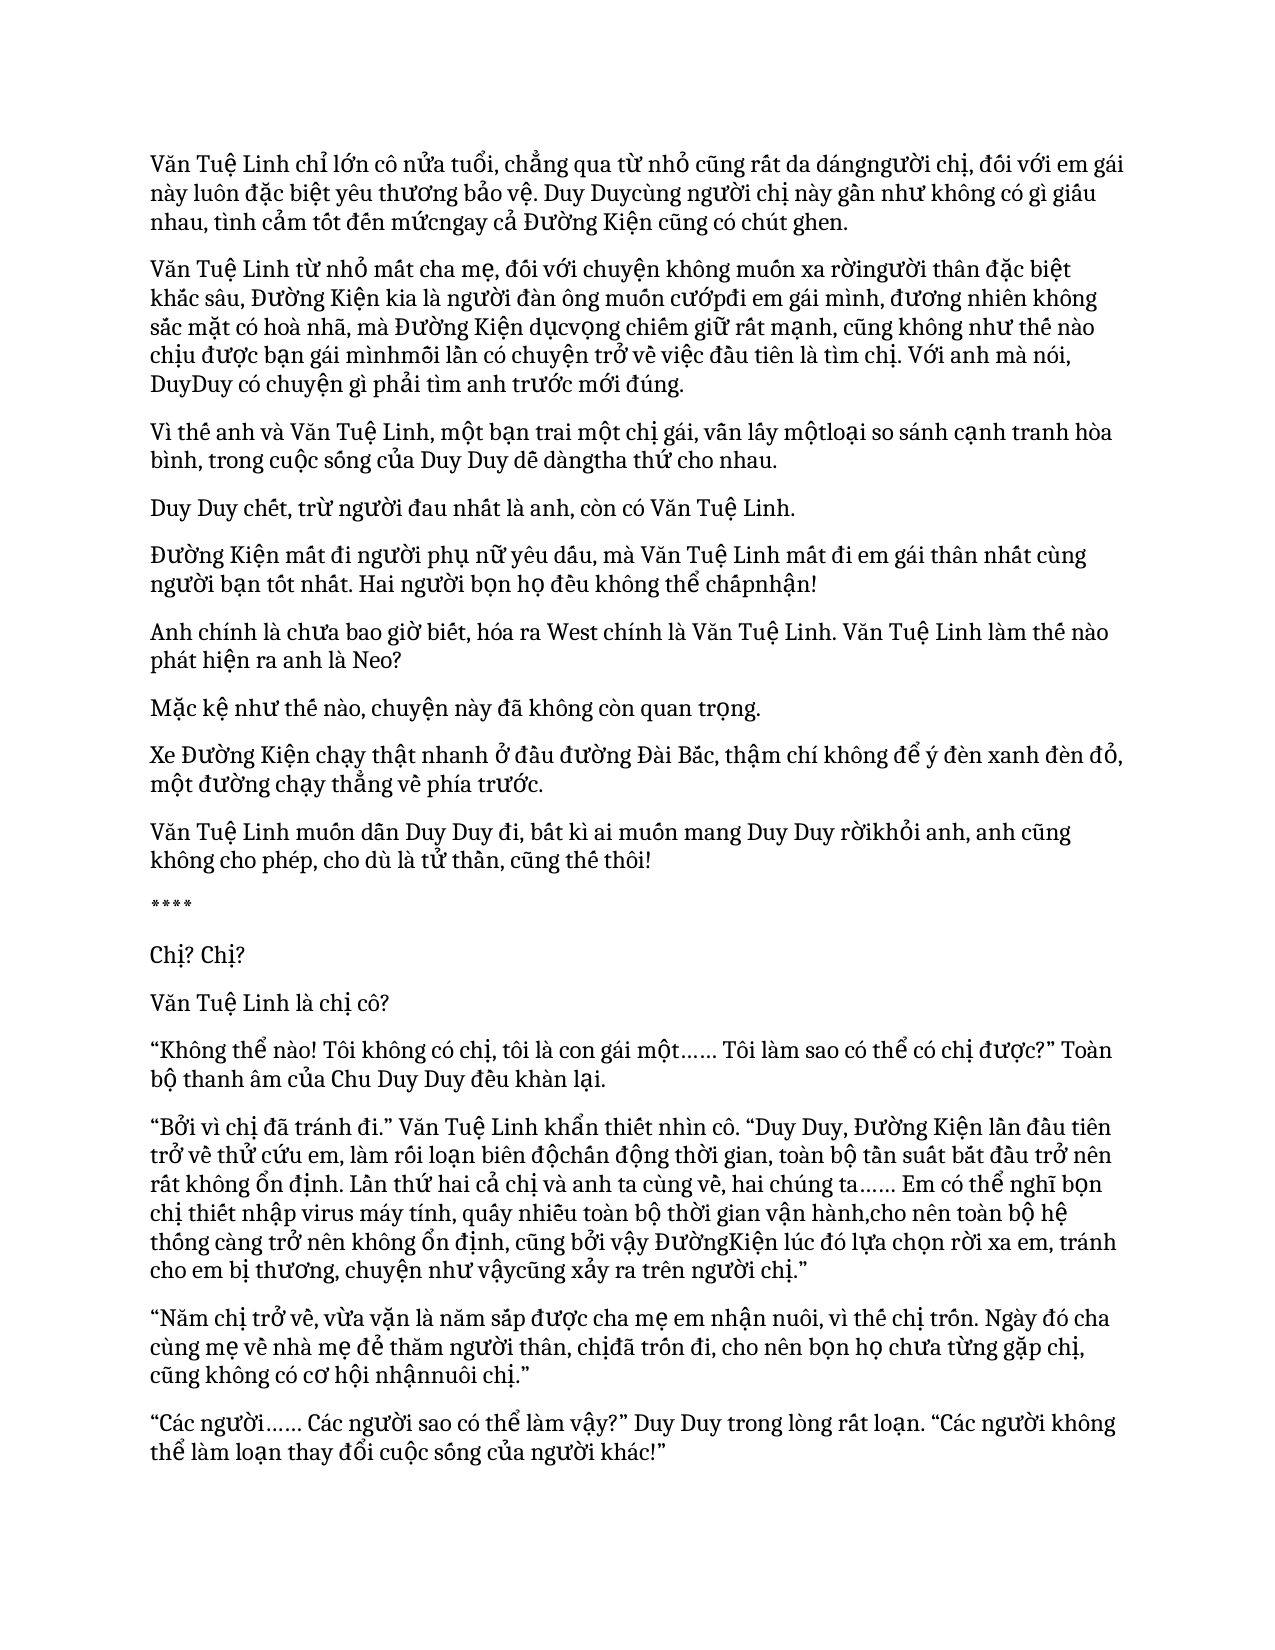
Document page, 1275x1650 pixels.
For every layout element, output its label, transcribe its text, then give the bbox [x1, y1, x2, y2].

text “Bởi vì chị đã tránh đi.” Văn Tuệ Linh khẩn thiết nhìn cô. “Duy Duy, Đường Kiện lần đầu tiên trở về thử cứu em, làm rối loạn biên độchấn động thời gian, toàn bộ tần suất bắt đầu trở nên rất không ổn định. Lần thứ hai cả chị và anh ta cùng về, hai chúng ta…… Em có thể nghĩ bọn chị thiết nhập virus máy tính, quấy nhiễu toàn bộ thời gian vận hành,cho nên toàn bộ hệ thống càng trở nên không ổn định, cũng bởi vậy ĐườngKiện lúc đó lựa chọn rời xa em, tránh cho em bị thương, chuyện như vậycũng xảy ra trên người chị.” [150, 1112, 1125, 1285]
text **** [150, 894, 1125, 922]
text Văn Tuệ Linh chỉ lớn cô nửa tuổi, chẳng qua từ nhỏ cũng rất da dángngười chị, đối với em gái này luôn đặc biệt yêu thương bảo vệ. Duy Duycùng người chị này gần như không có gì giấu nhau, tình cảm tốt đến mứcngay cả Đường Kiện cũng có chút ghen. [150, 150, 1125, 236]
text “Các người…… Các người sao có thể làm vậy?” Duy Duy trong lòng rất loạn. “Các người không thể làm loạn thay đổi cuộc sống của người khác!” [150, 1409, 1125, 1466]
text Văn Tuệ Linh là chị cô? [150, 989, 1125, 1017]
text “Không thể nào! Tôi không có chị, tôi là con gái một…… Tôi làm sao có thể có chị được?” Toàn bộ thanh âm của Chu Duy Duy đều khàn lại. [150, 1036, 1125, 1094]
text Văn Tuệ Linh từ nhỏ mất cha mẹ, đối với chuyện không muốn xa rờingười thân đặc biệt khắc sâu, Đường Kiện kia là người đàn ông muốn cướpđi em gái mình, đương nhiên không sắc mặt có hoà nhã, mà Đường Kiện dụcvọng chiếm giữ rất mạnh, cũng không như thế nào chịu được bạn gái mìnhmỗi lần có chuyện trở về việc đầu tiên là tìm chị. Với anh mà nói, DuyDuy có chuyện gì phải tìm anh trước mới đúng. [150, 255, 1125, 399]
text Văn Tuệ Linh muốn dẫn Duy Duy đi, bất kì ai muốn mang Duy Duy rờikhỏi anh, anh cũng không cho phép, cho dù là tử thần, cũng thế thôi! [150, 817, 1125, 875]
text Duy Duy chết, trừ người đau nhất là anh, còn có Văn Tuệ Linh. [150, 494, 1125, 522]
text “Năm chị trở về, vừa vặn là năm sắp được cha mẹ em nhận nuôi, vì thế chị trốn. Ngày đó cha cùng mẹ về nhà mẹ đẻ thăm người thân, chịđã trốn đi, cho nên bọn họ chưa từng gặp chị, cũng không có cơ hội nhậnnuôi chị.” [150, 1304, 1125, 1390]
text Chị? Chị? [150, 941, 1125, 970]
text Vì thế anh và Văn Tuệ Linh, một bạn trai một chị gái, vẫn lấy mộtloại so sánh cạnh tranh hòa bình, trong cuộc sống của Duy Duy dễ dàngtha thứ cho nhau. [150, 417, 1125, 475]
text Xe Đường Kiện chạy thật nhanh ở đầu đường Đài Bắc, thậm chí không để ý đèn xanh đèn đỏ, một đường chạy thẳng về phía trước. [150, 741, 1125, 799]
text Mặc kệ như thế nào, chuyện này đã không còn quan trọng. [150, 694, 1125, 722]
text Đường Kiện mất đi người phụ nữ yêu dấu, mà Văn Tuệ Linh mất đi em gái thân nhất cùng người bạn tốt nhất. Hai người bọn họ đều không thể chấpnhận! [150, 541, 1125, 599]
text Anh chính là chưa bao giờ biết, hóa ra West chính là Văn Tuệ Linh. Văn Tuệ Linh làm thế nào phát hiện ra anh là Neo? [150, 617, 1125, 675]
